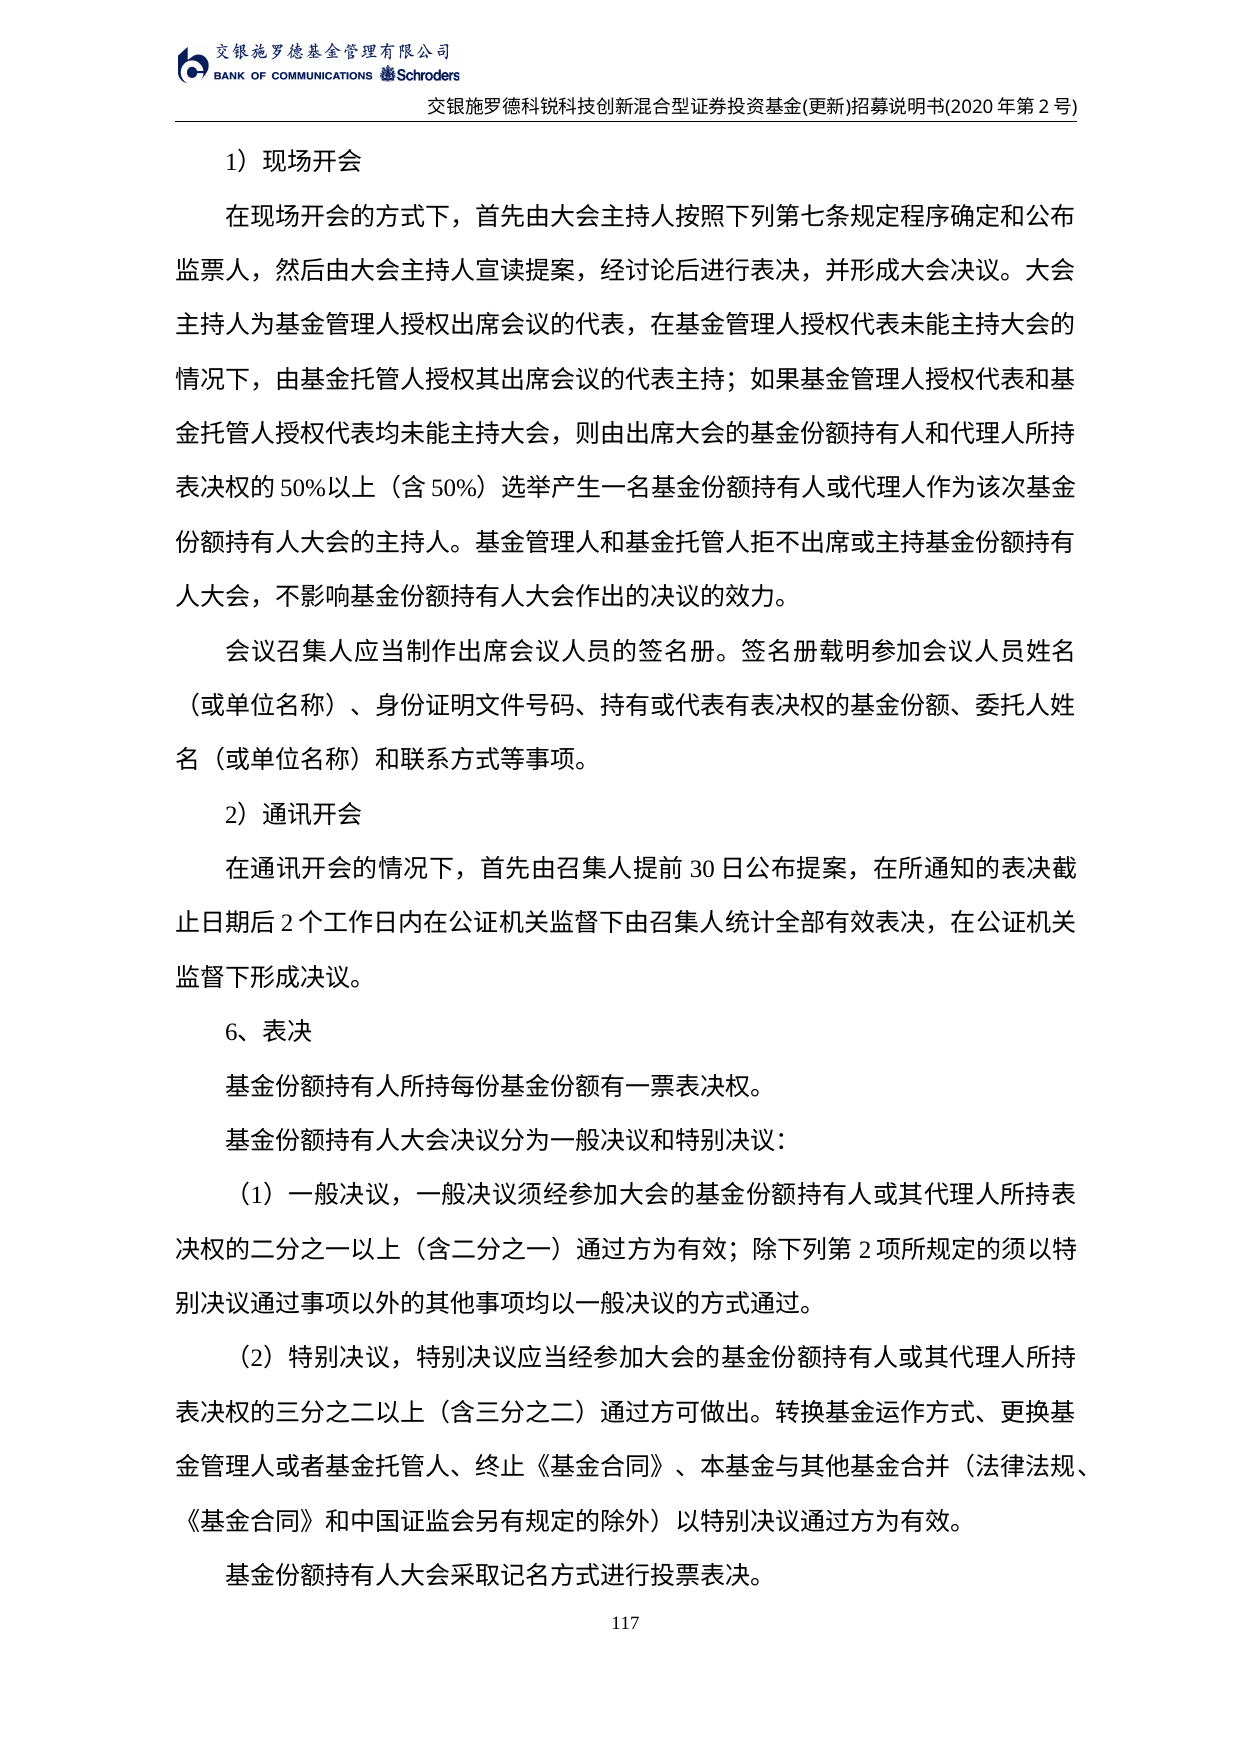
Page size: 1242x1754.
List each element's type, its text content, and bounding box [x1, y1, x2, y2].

text （2）特别决议，特别决议应当经参加大会的基金份额持有人或其代理人所持表决权的三分之二以上（含三分之二）通过方可做出。转换基金运作方式、更换基金管理人或者基金托管人、终止《基金合同》、本基金与其他基金合并（法律法规、《基金合同》和中国证监会另有规定的除外）以特别决议通过方为有效。 [175, 1338, 1077, 1537]
text 1）现场开会 [175, 142, 1077, 178]
picture [178, 43, 460, 83]
text 2）通讯开会 [175, 794, 1077, 830]
text 会议召集人应当制作出席会议人员的签名册。签名册载明参加会议人员姓名（或单位名称）、身份证明文件号码、持有或代表有表决权的基金份额、委托人姓名（或单位名称）和联系方式等事项。 [175, 631, 1077, 776]
text 在通讯开会的情况下，首先由召集人提前30日公布提案，在所通知的表决截止日期后2个工作日内在公证机关监督下由召集人统计全部有效表决，在公证机关监督下形成决议。 [175, 848, 1077, 993]
text 基金份额持有人大会决议分为一般决议和特别决议： [175, 1120, 1077, 1157]
text 在现场开会的方式下，首先由大会主持人按照下列第七条规定程序确定和公布监票人，然后由大会主持人宣读提案，经讨论后进行表决，并形成大会决议。大会主持人为基金管理人授权出席会议的代表，在基金管理人授权代表未能主持大会的情况下，由基金托管人授权其出席会议的代表主持；如果基金管理人授权代表和基金托管人授权代表均未能主持大会，则由出席大会的基金份额持有人和代理人所持表决权的50%以上（含50%）选举产生一名基金份额持有人或代理人作为该次基金份额持有人大会的主持人。基金管理人和基金托管人拒不出席或主持基金份额持有人大会，不影响基金份额持有人大会作出的决议的效力。 [175, 196, 1077, 613]
text （1）一般决议，一般决议须经参加大会的基金份额持有人或其代理人所持表决权的二分之一以上（含二分之一）通过方为有效；除下列第2项所规定的须以特别决议通过事项以外的其他事项均以一般决议的方式通过。 [175, 1175, 1077, 1320]
text 基金份额持有人所持每份基金份额有一票表决权。 [175, 1066, 1077, 1102]
text 基金份额持有人大会采取记名方式进行投票表决。 [175, 1555, 1077, 1592]
text 6、表决 [175, 1012, 1077, 1048]
